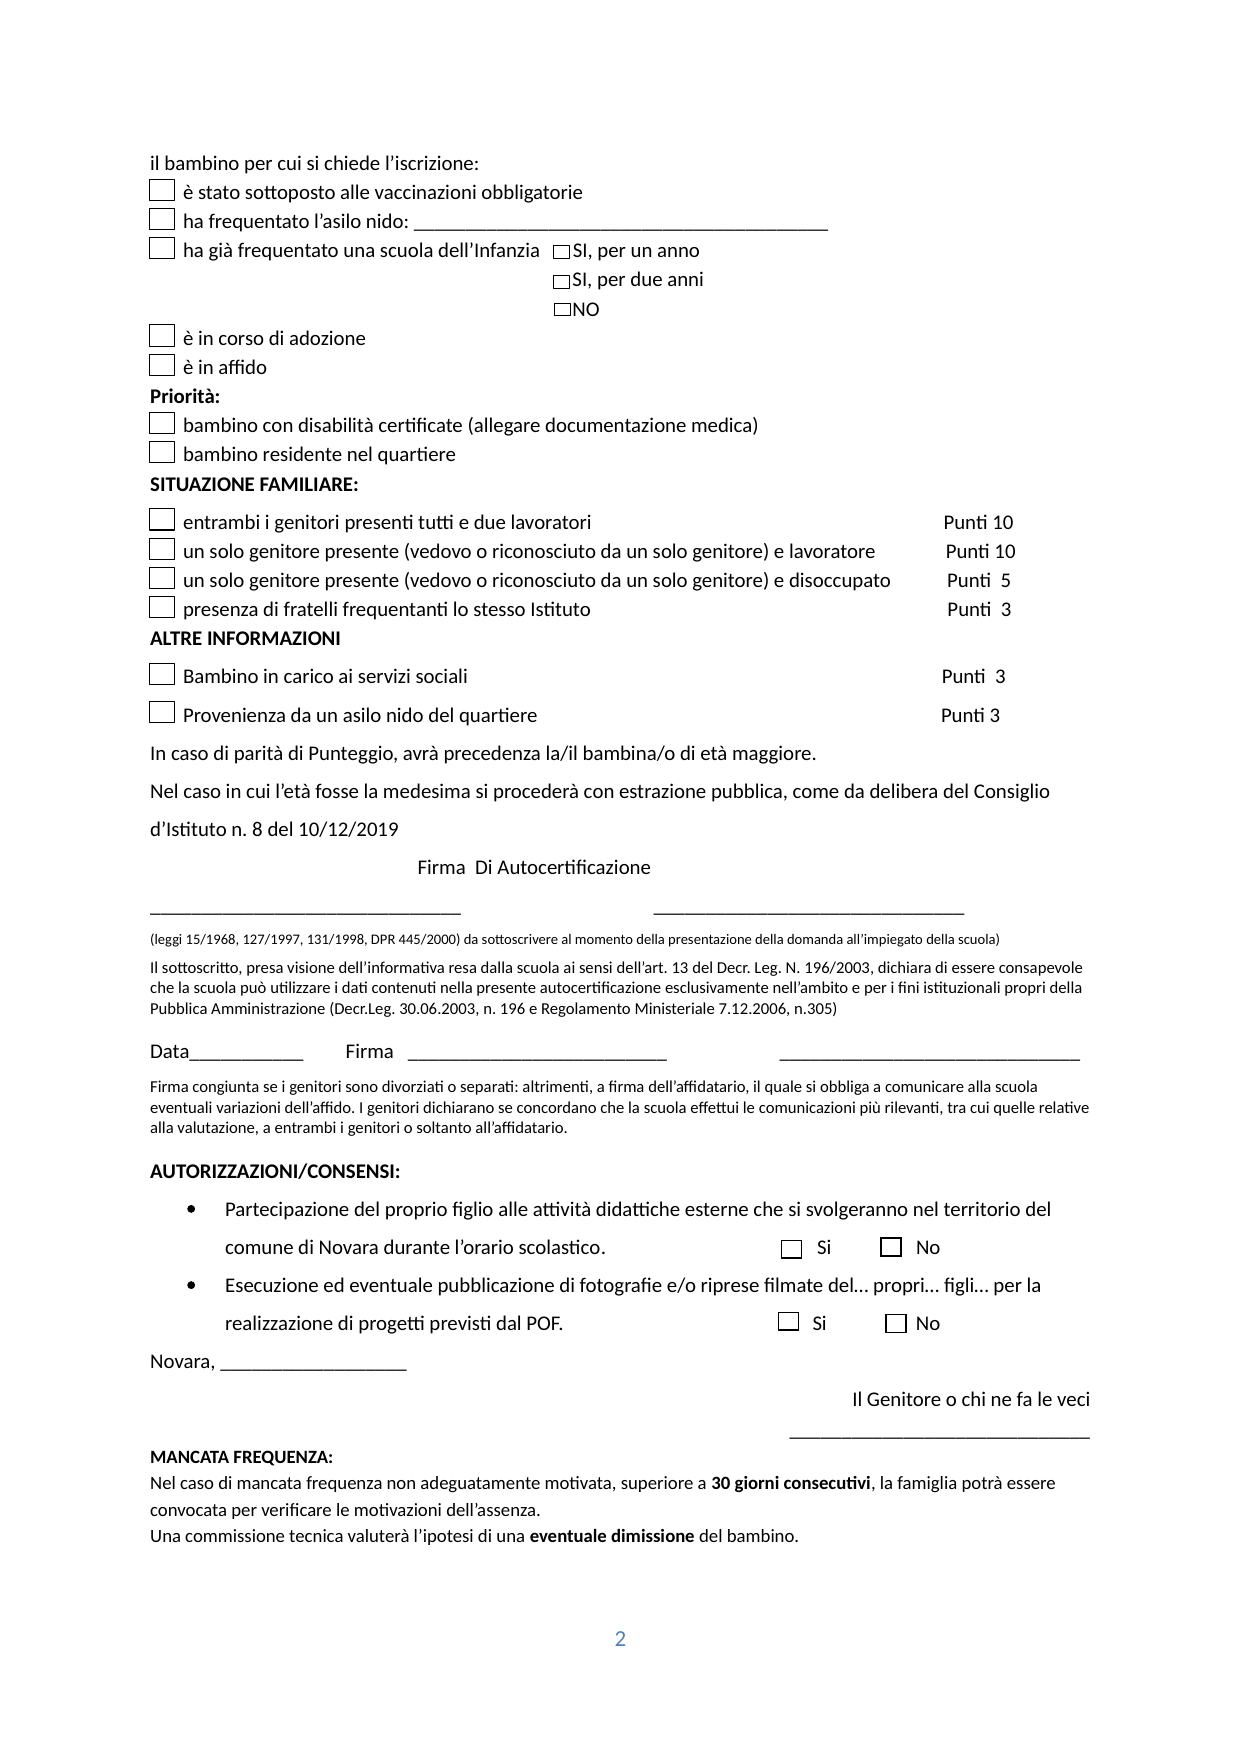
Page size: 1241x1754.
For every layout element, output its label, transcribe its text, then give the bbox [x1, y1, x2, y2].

text Firma Di Autocertificazione ______________________________ ______________________________ [150, 854, 1090, 918]
list Partecipazione del proprio figlio alle attività didattiche esterne che si svolgeranno nel territorio del comune di Novara durante l’orario scolastico. Si No [187, 1196, 1090, 1259]
text In caso di parità di Punteggio, avrà precedenza la/il bambina/o di età maggiore. [150, 740, 1090, 765]
text MANCATA FREQUENZA: [150, 1445, 1090, 1468]
text Data___________ Firma _________________________ _____________________________ [150, 1038, 1090, 1064]
text presenza di fratelli frequentanti lo stesso Istituto Punti 3 [150, 596, 1090, 622]
text è in affido [150, 354, 1090, 379]
text è in corso di adozione [150, 325, 1090, 350]
text ha frequentato l’asilo nido: ________________________________________ [150, 208, 1090, 234]
text _____________________________ [150, 1416, 1090, 1441]
text Provenienza da un asilo nido del quartiere Punti 3 [150, 702, 1090, 727]
text Novara, __________________ [150, 1348, 1090, 1374]
text Nel caso di mancata frequenza non adeguatamente motivata, superiore a 30 giorni consecutivi, la famiglia potrà essere convocata per verificare le motivazioni dell’assenza. [150, 1471, 1090, 1521]
text ALTRE INFORMAZIONI [150, 626, 1090, 651]
text AUTORIZZAZIONI/CONSENSI: [150, 1158, 1090, 1183]
text Bambino in carico ai servizi sociali Punti 3 [150, 664, 1090, 689]
text SI, per due anni [150, 267, 1090, 292]
text Il Genitore o chi ne fa le veci [150, 1387, 1090, 1412]
text ha già frequentato una scuola dell’Infanzia SI, per un anno [150, 237, 1090, 263]
text bambino residente nel quartiere [150, 442, 1090, 467]
list Esecuzione ed eventuale pubblicazione di fotografie e/o riprese filmate del… propri… figli… per la realizzazione di progetti previsti dal POF. Si No [187, 1272, 1090, 1336]
text SITUAZIONE FAMILIARE: [150, 471, 1090, 496]
text Firma congiunta se i genitori sono divorziati o separati: altrimenti, a firma dell’affidatario, il quale si obbliga a comunicare alla scuola eventuali variazioni dell’affido. I genitori dichiarano se concordano che la scuola effettui le comunicazioni più rilevanti, tra cui quelle relative alla valutazione, a entrambi i genitori o soltanto all’affidatario. [150, 1077, 1090, 1138]
text Il sottoscritto, presa visione dell’informativa resa dalla scuola ai sensi dell’art. 13 del Decr. Leg. N. 196/2003, dichiara di essere consapevole che la scuola può utilizzare i dati contenuti nella presente autocertificazione esclusivamente nell’ambito e per i fini istituzionali propri della Pubblica Amministrazione (Decr.Leg. 30.06.2003, n. 196 e Regolamento Ministeriale 7.12.2006, n.305) [150, 957, 1090, 1018]
text entrambi i genitori presenti tutti e due lavoratori Punti 10 [150, 509, 1090, 534]
text il bambino per cui si chiede l’iscrizione: [150, 150, 1090, 175]
text un solo genitore presente (vedovo o riconosciuto da un solo genitore) e disoccupato Punti 5 [150, 567, 1090, 593]
text (leggi 15/1968, 127/1997, 131/1998, DPR 445/2000) da sottoscrivere al momento della presentazione della domanda all’impiegato della scuola) [150, 931, 1090, 948]
text Nel caso in cui l’età fosse la medesima si procederà con estrazione pubblica, come da delibera del Consiglio d’Istituto n. 8 del 10/12/2019 [150, 778, 1090, 842]
text NO [150, 296, 1090, 321]
text un solo genitore presente (vedovo o riconosciuto da un solo genitore) e lavoratore Punti 10 [150, 538, 1090, 563]
text Una commissione tecnica valuterà l’ipotesi di una eventuale dimissione del bambino. [150, 1524, 1090, 1547]
text Priorità: [150, 383, 1090, 409]
text bambino con disabilità certificate (allegare documentazione medica) [150, 412, 1090, 438]
text è stato sottoposto alle vaccinazioni obbligatorie [150, 179, 1090, 204]
